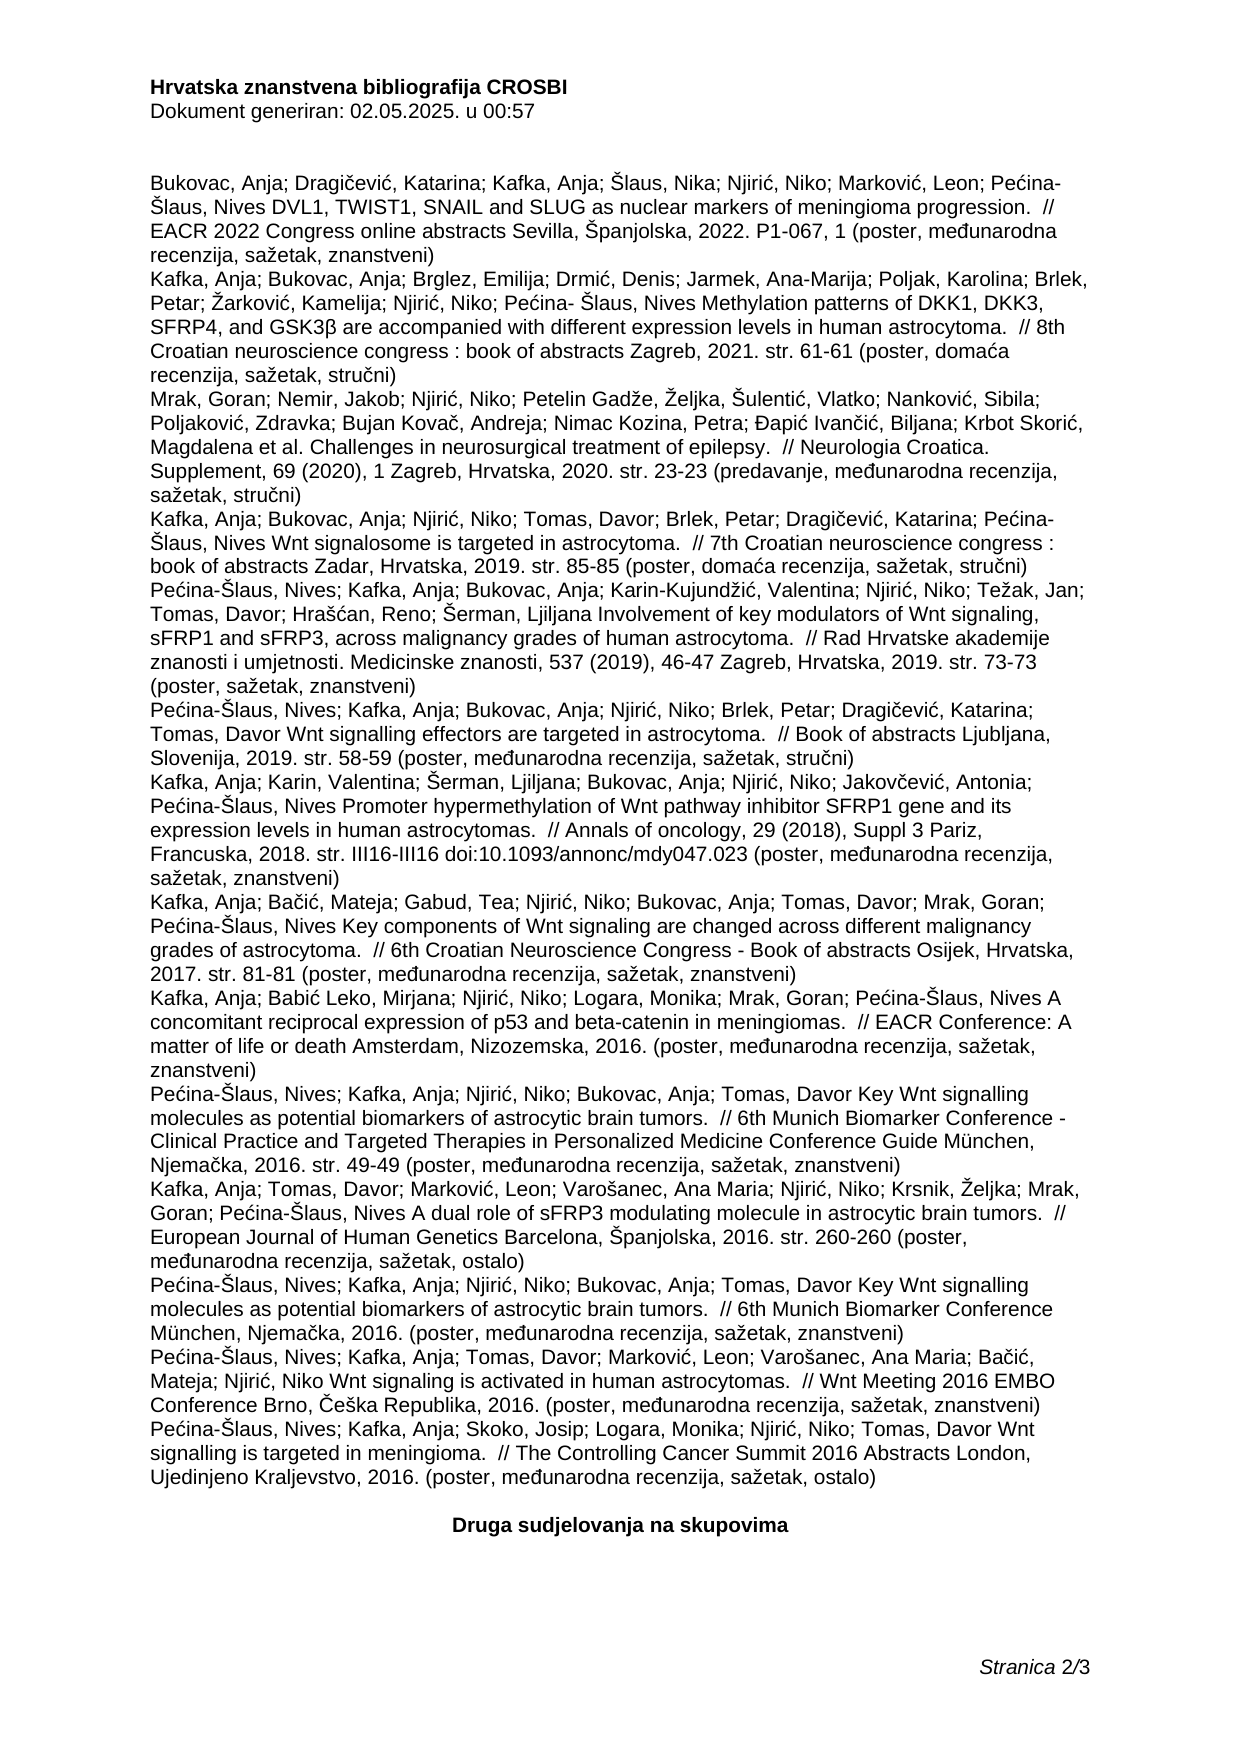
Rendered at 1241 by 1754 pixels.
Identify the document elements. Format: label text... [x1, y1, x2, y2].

text Kafka, Anja; Bukovac, Anja; Brglez, Emilija; Drmić, Denis; Jarmek, Ana-Marija; Poljak, Karolina; Brlek, Petar; Žarković, Kamelija; Njirić, Niko; Pećina- Šlaus, Nives [150, 267, 1090, 387]
text Pećina-Šlaus, Nives; Kafka, Anja; Bukovac, Anja; Njirić, Niko; Brlek, Petar; Dragičević, Katarina; Tomas, Davor [150, 698, 1090, 770]
text Mrak, Goran; Nemir, Jakob; Njirić, Niko; Petelin Gadže, Željka, Šulentić, Vlatko; Nanković, Sibila; Poljaković, Zdravka; Bujan Kovač, Andreja; Nimac Kozina, Petra; Đapić Ivančić, Biljana; Krbot Skorić, Magdalena et al. [150, 387, 1090, 506]
text Pećina-Šlaus, Nives; Kafka, Anja; Tomas, Davor; Marković, Leon; Varošanec, Ana Maria; Bačić, Mateja; Njirić, Niko [150, 1345, 1090, 1417]
text Kafka, Anja; Bukovac, Anja; Njirić, Niko; Tomas, Davor; Brlek, Petar; Dragičević, Katarina; Pećina-Šlaus, Nives [150, 506, 1090, 578]
text Kafka, Anja; Tomas, Davor; Marković, Leon; Varošanec, Ana Maria; Njirić, Niko; Krsnik, Željka; Mrak, Goran; Pećina-Šlaus, Nives [150, 1177, 1090, 1273]
text Pećina-Šlaus, Nives; Kafka, Anja; Bukovac, Anja; Karin-Kujundžić, Valentina; Njirić, Niko; Težak, Jan; Tomas, Davor; Hrašćan, Reno; Šerman, Ljiljana [150, 578, 1090, 698]
text Pećina-Šlaus, Nives; Kafka, Anja; Skoko, Josip; Logara, Monika; Njirić, Niko; Tomas, Davor [150, 1417, 1090, 1489]
subtitle Druga sudjelovanja na skupovima [150, 1513, 1090, 1537]
text Pećina-Šlaus, Nives; Kafka, Anja; Njirić, Niko; Bukovac, Anja; Tomas, Davor [150, 1273, 1090, 1345]
text Kafka, Anja; Bačić, Mateja; Gabud, Tea; Njirić, Niko; Bukovac, Anja; Tomas, Davor; Mrak, Goran; Pećina-Šlaus, Nives [150, 890, 1090, 986]
text Kafka, Anja; Karin, Valentina; Šerman, Ljiljana; Bukovac, Anja; Njirić, Niko; Jakovčević, Antonia; Pećina-Šlaus, Nives [150, 770, 1090, 890]
text Kafka, Anja; Babić Leko, Mirjana; Njirić, Niko; Logara, Monika; Mrak, Goran; Pećina-Šlaus, Nives [150, 986, 1090, 1081]
text Pećina-Šlaus, Nives; Kafka, Anja; Njirić, Niko; Bukovac, Anja; Tomas, Davor [150, 1081, 1090, 1177]
text Bukovac, Anja; Dragičević, Katarina; Kafka, Anja; Šlaus, Nika; Njirić, Niko; Marković, Leon; Pećina-Šlaus, Nives [150, 171, 1090, 267]
